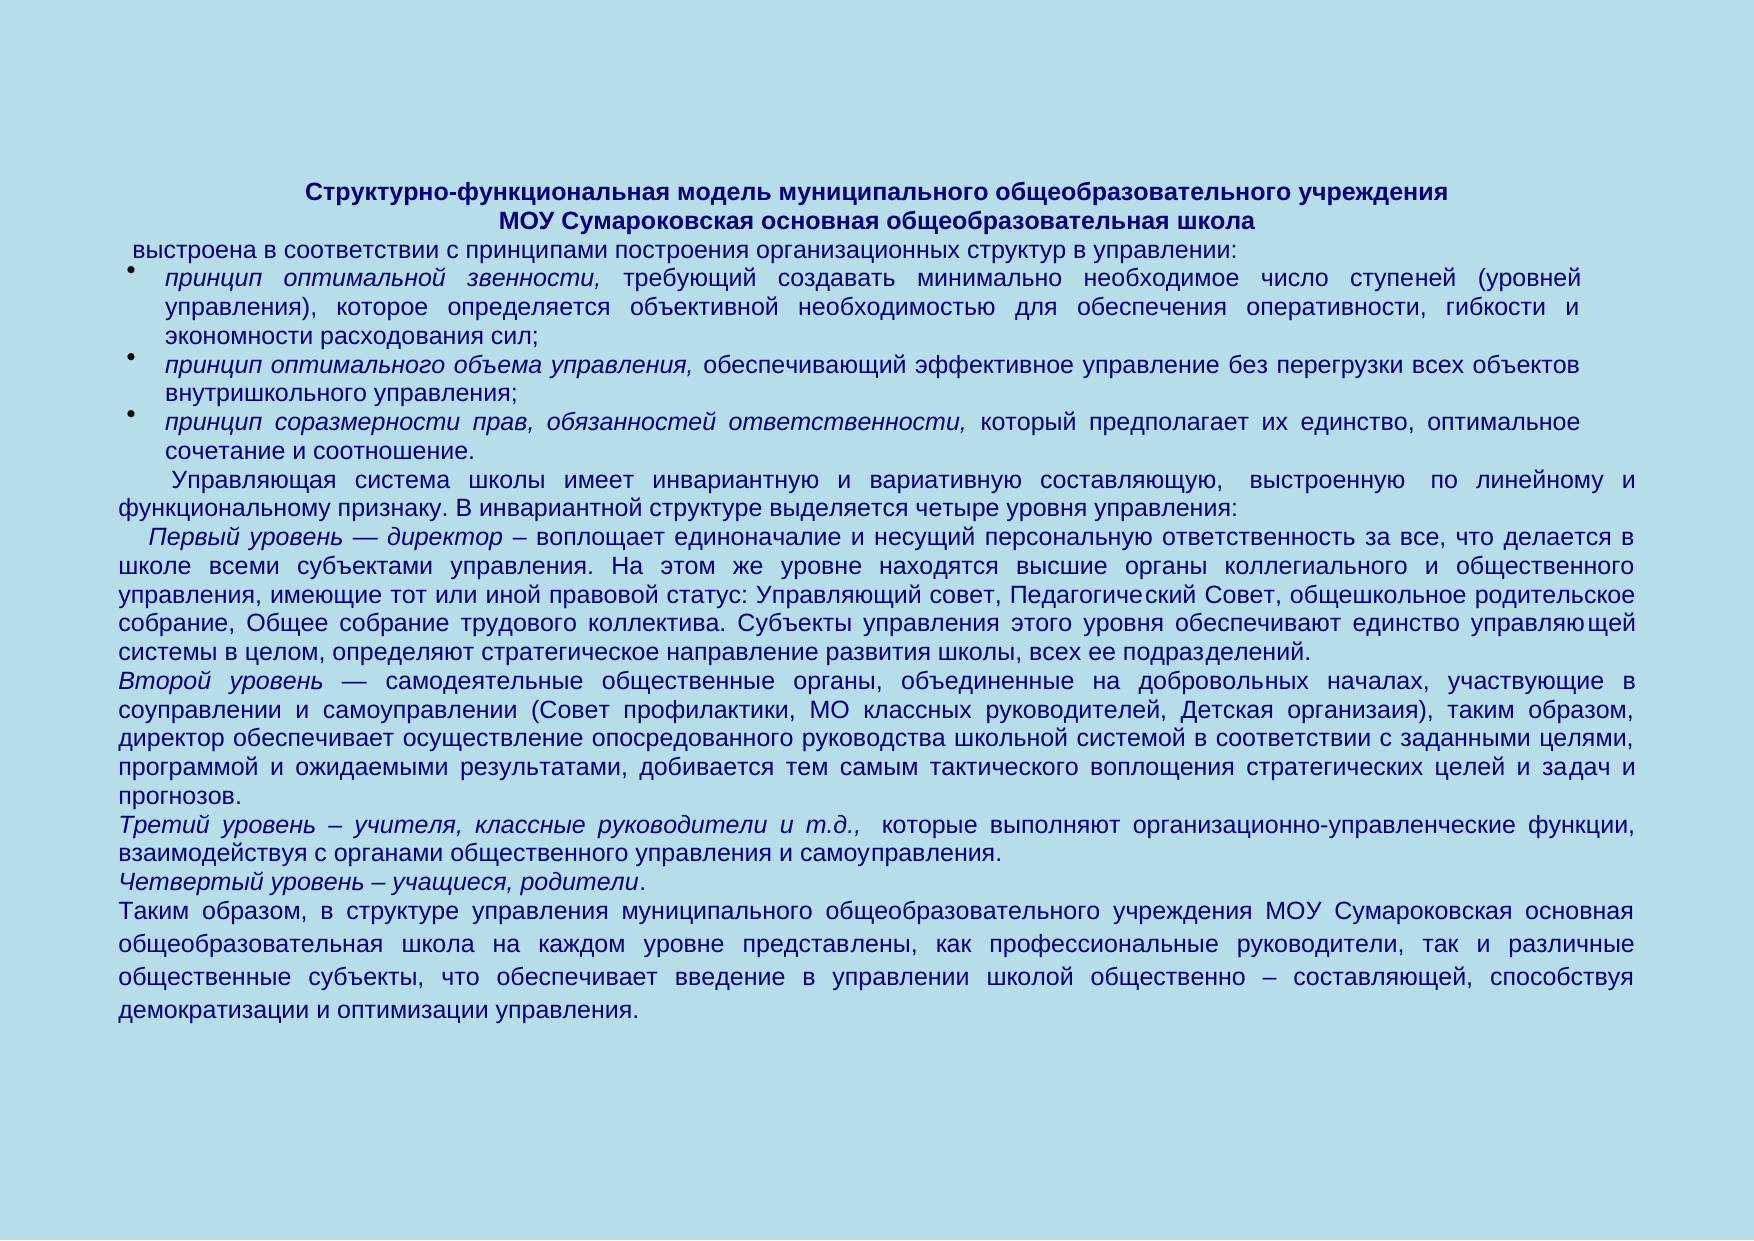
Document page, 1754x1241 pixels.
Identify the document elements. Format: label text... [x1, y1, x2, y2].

list принцип оптимального объема управления, обеспечивающий эффективное управление без перегрузки всех объектов внутришкольного управления; [127, 350, 1581, 407]
list принцип оптимальной звенности, требующий создавать минимально необходимое число ступеней (уровней управления), которое определяется объективной необходимостью для обеспечения оперативности, гибкости и экономности расходования сил; [127, 263, 1581, 350]
text выстроена в соответствии с принципами построения организационных структур в управлении: [118, 235, 1636, 263]
text Первый уровень — директор – воплощает единоначалие и несущий персональную ответственность за все, что делается в школе всеми субъектами управления. На этом же уровне находятся высшие органы коллегиального и общественного управления, имеющие тот или иной правовой статус: Управляющий совет, Педагогический Совет, общешкольное родительское собрание, Общее собрание трудового коллектива. Субъекты управления этого уровня обеспечивают единство управляющей системы в целом, определяют стратегическое направление развития школы, всех ее подразделений. [118, 522, 1636, 666]
list принцип соразмерности прав, обязанностей ответственности, который предполагает их единство, оптимальное сочетание и соотношение. [127, 407, 1581, 465]
text Управляющая система школы имеет инвариантную и вариативную составляющую, выстроенную по линейному и функциональному признаку. В инвариантной структуре выделяется четыре уровня управления: [118, 465, 1636, 522]
text МОУ Сумароковская основная общеобразовательная школа [118, 206, 1636, 235]
text Таким образом, в структуре управления муниципального общеобразовательного учреждения МОУ Сумароковская основная общеобразовательная школа на каждом уровне представлены, как профессиональные руководители, так и различные общественные субъекты, что обеспечивает введение в управлении школой общественно – составляющей, способствуя демократизации и оптимизации управления. [118, 896, 1636, 1024]
text Структурно-функциональная модель муниципального общеобразовательного учреждения [118, 177, 1636, 206]
text Третий уровень – учителя, классные руководители и т.д., которые выполняют организационно-управленческие функции, взаимодействуя с органами общественного управления и самоуправления. [118, 810, 1636, 867]
text Второй уровень — самодеятельные общественные органы, объединенные на добровольных началах, участвующие в соуправлении и самоуправлении (Совет профилактики, МО классных руководителей, Детская организаия), таким образом, директор обеспечивает осуществление опосредованного руководства школьной системой в соответствии с заданными целями, программой и ожидаемыми результатами, добивается тем самым тактического воплощения стратегических целей и задач и прогнозов. [118, 666, 1636, 810]
text Четвертый уровень – учащиеся, родители. [118, 867, 1636, 896]
